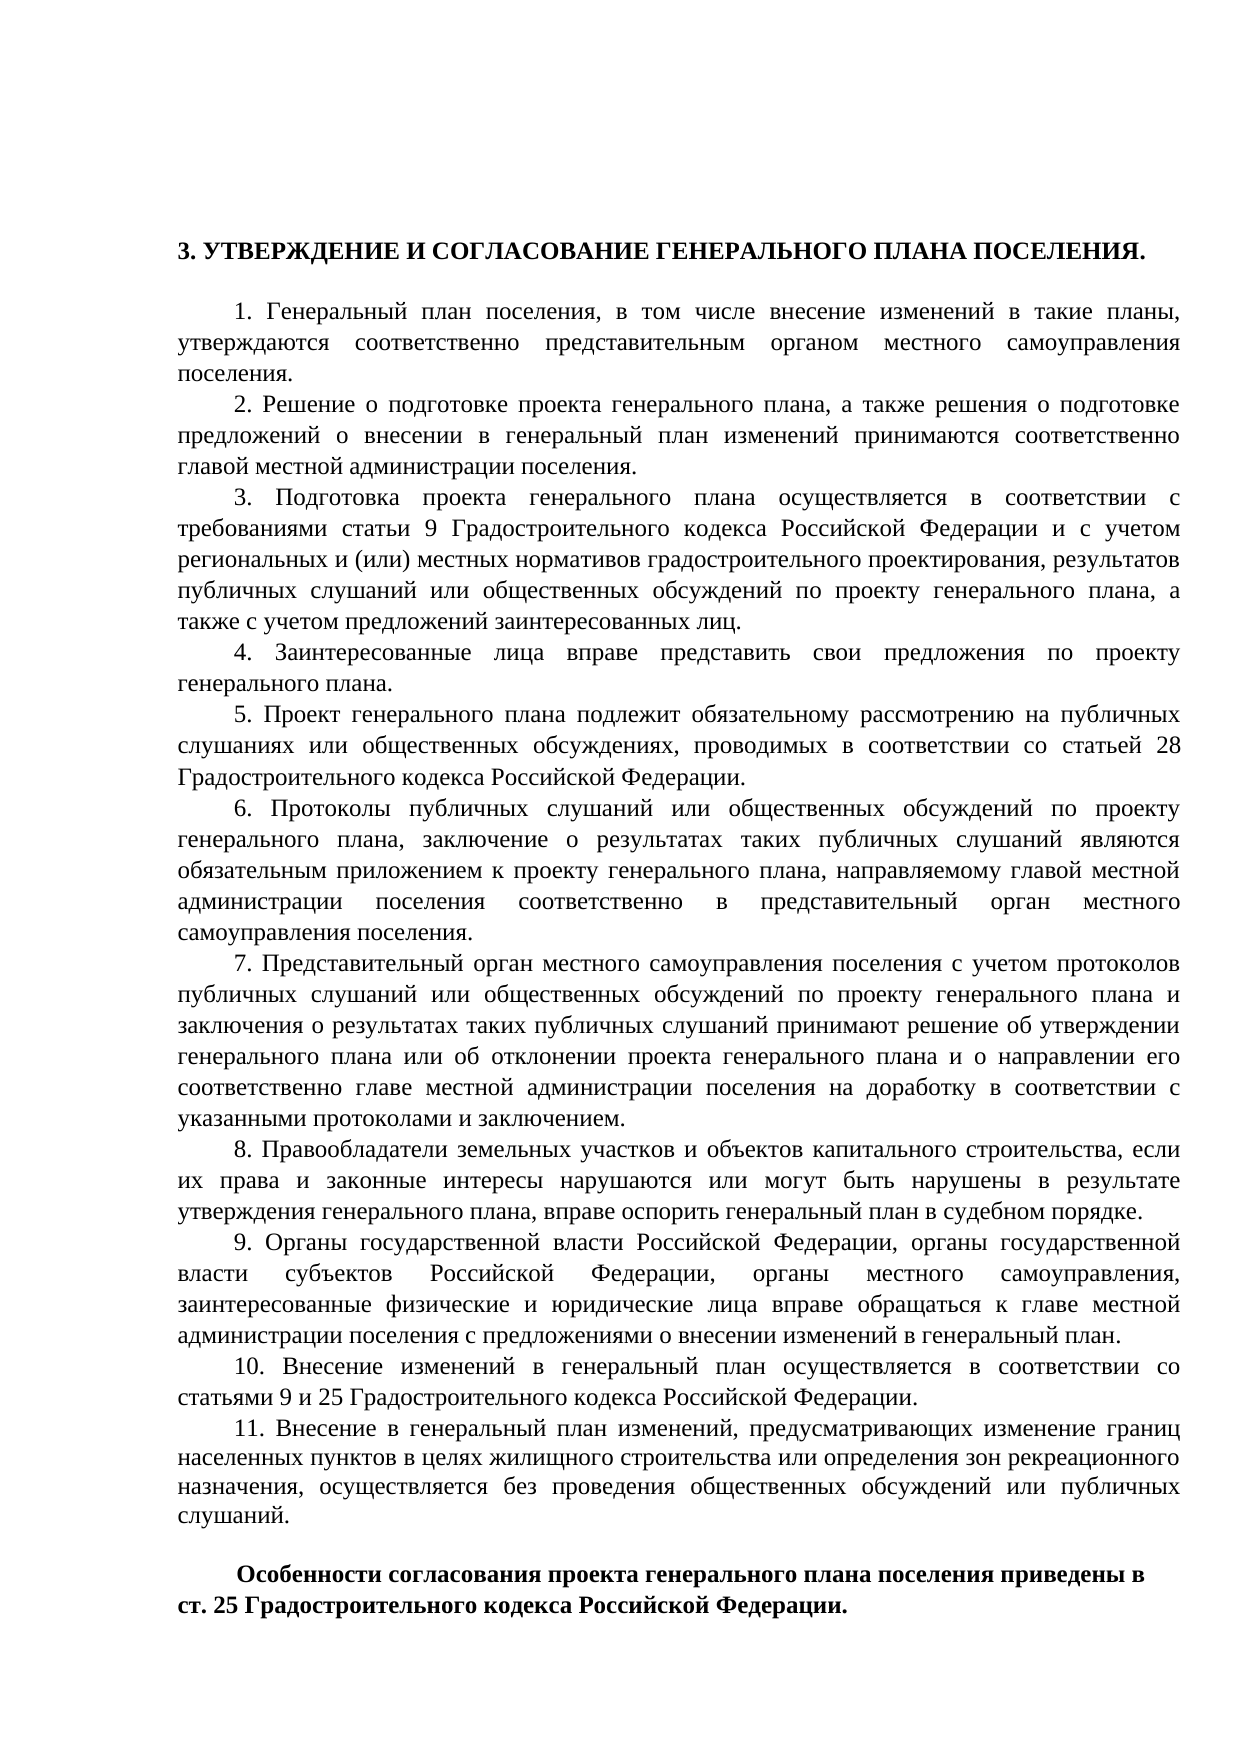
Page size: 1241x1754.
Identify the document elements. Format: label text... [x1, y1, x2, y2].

text 6. Протоколы публичных слушаний или общественных обсуждений по проекту генерального плана, заключение о результатах таких публичных слушаний являются обязательным приложением к проекту генерального плана, направляемому главой местной администрации поселения соответственно в представительный орган местного самоуправления поселения. [177, 793, 1181, 946]
text 9. Органы государственной власти Российской Федерации, органы государственной власти субъектов Российской Федерации, органы местного самоуправления, заинтересованные физические и юридические лица вправе обращаться к главе местной администрации поселения с предложениями о внесении изменений в генеральный план. [177, 1227, 1181, 1349]
text 10. Внесение изменений в генеральный план осуществляется в соответствии со статьями 9 и 25 Градостроительного кодекса Российской Федерации. [177, 1351, 1181, 1411]
text 8. Правообладатели земельных участков и объектов капитального строительства, если их права и законные интересы нарушаются или могут быть нарушены в результате утверждения генерального плана, вправе оспорить генеральный план в судебном порядке. [177, 1134, 1181, 1225]
text 1. Генеральный план поселения, в том числе внесение изменений в такие планы, утверждаются соответственно представительным органом местного самоуправления поселения. [177, 296, 1181, 387]
text Особенности согласования проекта генерального плана поселения приведены в ст. 25 Градостроительного кодекса Российской Федерации. [177, 1559, 1181, 1619]
subtitle 3. УТВЕРЖДЕНИЕ И СОГЛАСОВАНИЕ ГЕНЕРАЛЬНОГО ПЛАНА ПОСЕЛЕНИЯ. [177, 236, 1181, 265]
text 5. Проект генерального плана подлежит обязательному рассмотрению на публичных слушаниях или общественных обсуждениях, проводимых в соответствии со статьей 28 Градостроительного кодекса Российской Федерации. [177, 699, 1181, 790]
text 7. Представительный орган местного самоуправления поселения с учетом протоколов публичных слушаний или общественных обсуждений по проекту генерального плана и заключения о результатах таких публичных слушаний принимают решение об утверждении генерального плана или об отклонении проекта генерального плана и о направлении его соответственно главе местной администрации поселения на доработку в соответствии с указанными протоколами и заключением. [177, 948, 1181, 1132]
text 11. Внесение в генеральный план изменений, предусматривающих изменение границ населенных пунктов в целях жилищного строительства или определения зон рекреационного назначения, осуществляется без проведения общественных обсуждений или публичных слушаний. [177, 1413, 1181, 1528]
text 4. Заинтересованные лица вправе представить свои предложения по проекту генерального плана. [177, 637, 1181, 697]
text 2. Решение о подготовке проекта генерального плана, а также решения о подготовке предложений о внесении в генеральный план изменений принимаются соответственно главой местной администрации поселения. [177, 389, 1181, 480]
text 3. Подготовка проекта генерального плана осуществляется в соответствии с требованиями статьи 9 Градостроительного кодекса Российской Федерации и с учетом региональных и (или) местных нормативов градостроительного проектирования, результатов публичных слушаний или общественных обсуждений по проекту генерального плана, а также с учетом предложений заинтересованных лиц. [177, 482, 1181, 635]
